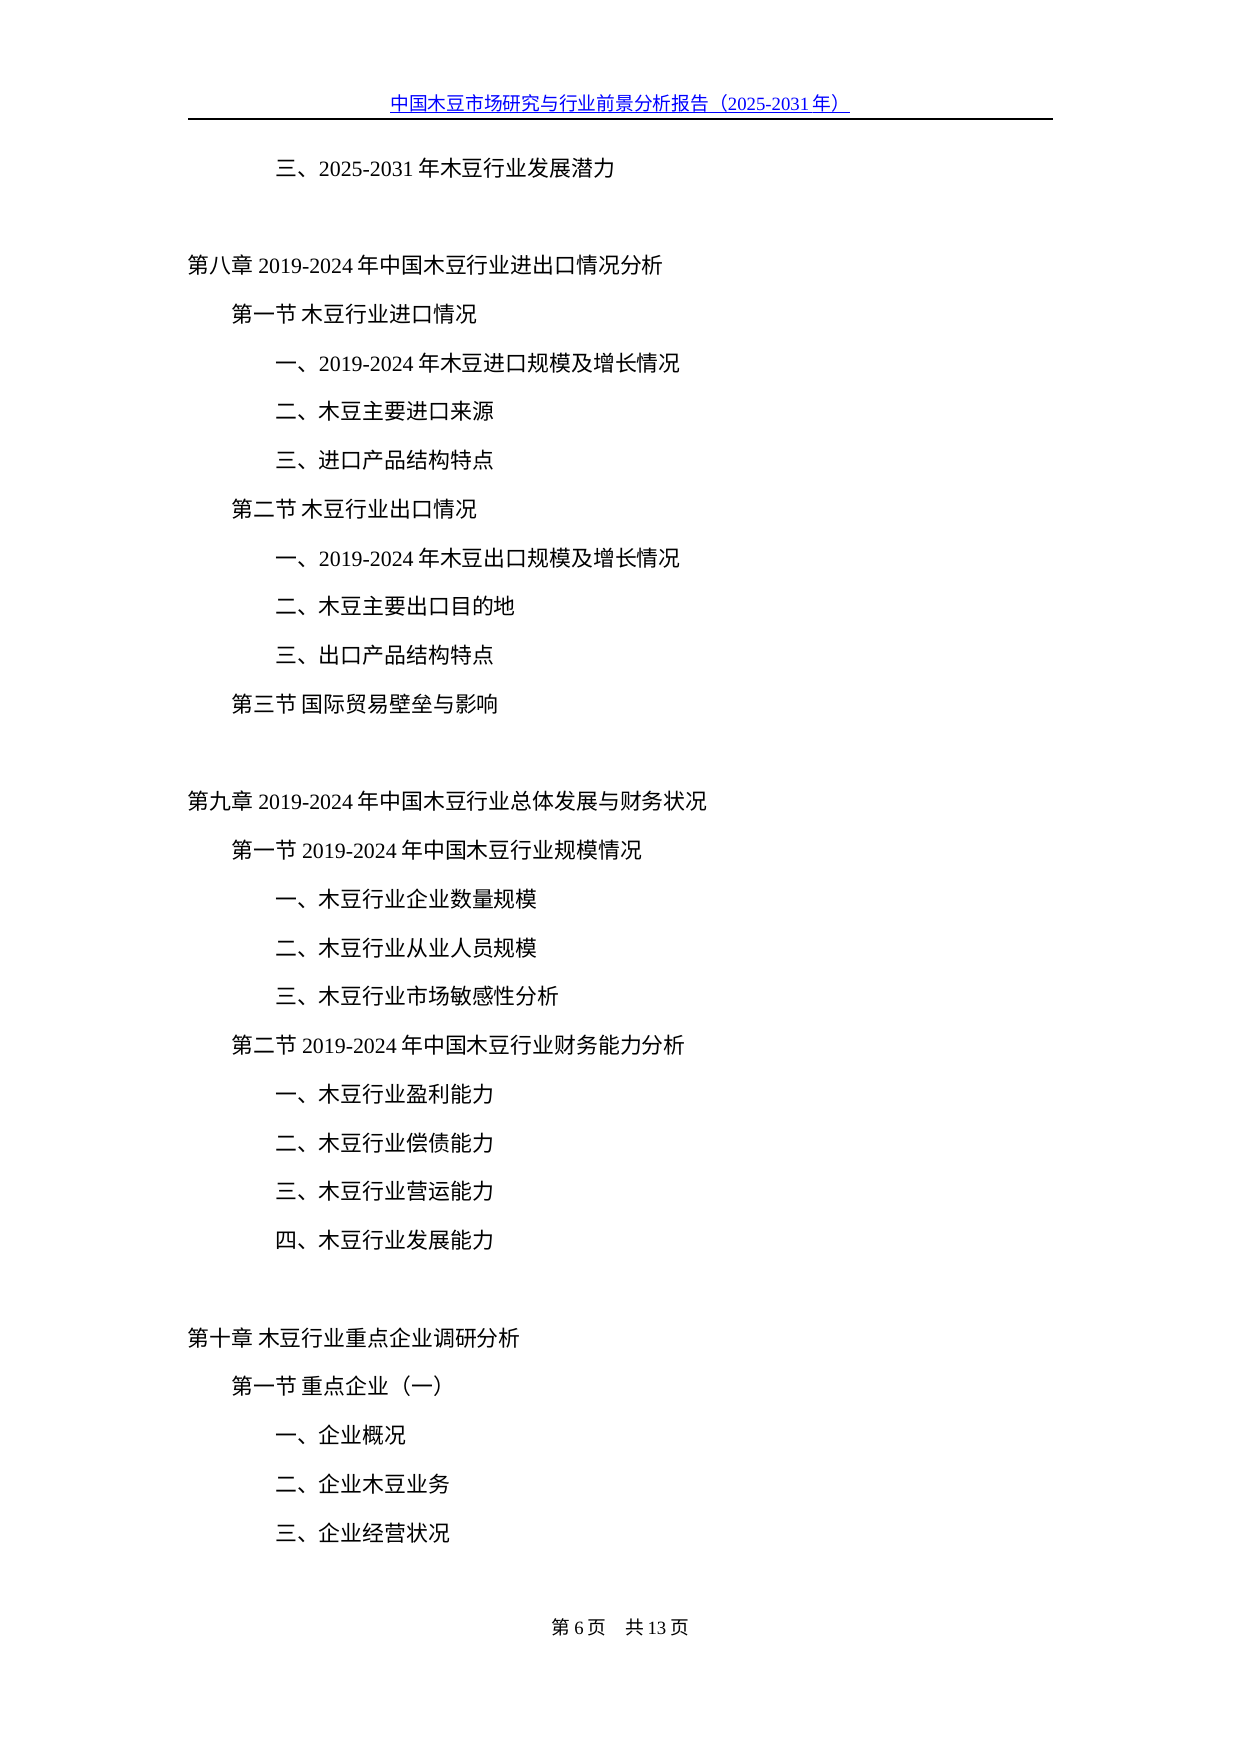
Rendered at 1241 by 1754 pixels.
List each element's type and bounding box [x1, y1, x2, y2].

text [187, 150, 1053, 1548]
